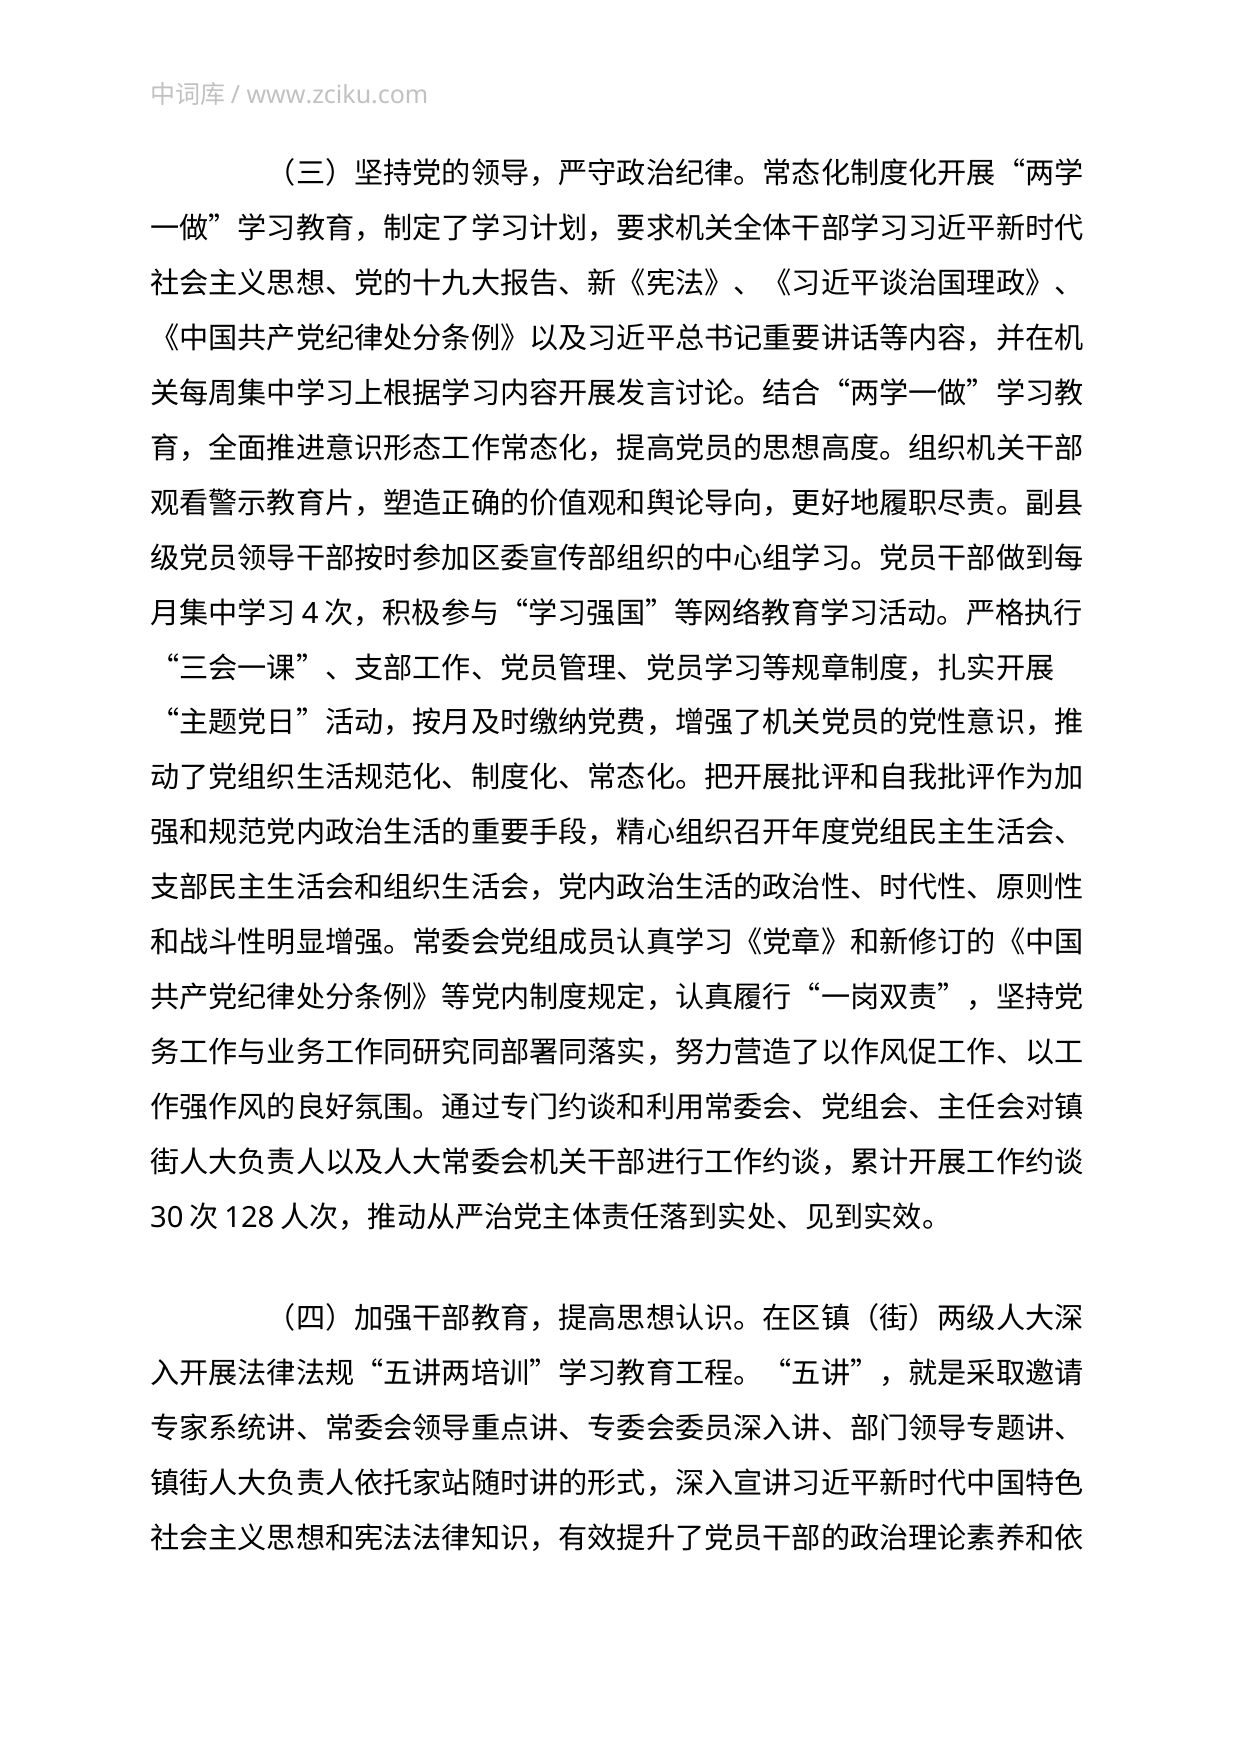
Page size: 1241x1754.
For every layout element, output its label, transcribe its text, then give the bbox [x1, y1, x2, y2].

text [150, 1295, 1090, 1557]
text （三）坚持党的领导，严守政治纪律。常态化制度化开展“两学一做”学习教育，制定了学习计划，要求机关全体干部学习习近平新时代社会主义思想、党的十九大报告、新《宪法》、《习近平谈治国理政》、《中国共产党纪律处分条例》以及习近平总书记重要讲话等内容，并在机关每周集中学习上根据学习内容开展发言讨论。结合“两学一做”学习教育，全面推进意识形态工作常态化，提高党员的思想高度。组织机关干部观看警示教育片，塑造正确的价值观和舆论导向，更好地履职尽责。副县级党员领导干部按时参加区委宣传部组织的中心组学习。党员干部做到每月集中学习4次，积极参与“学习强国”等网络教育学习活动。严格执行“三会一课”、支部工作、党员管理、党员学习等规章制度，扎实开展“主题党日”活动，按月及时缴纳党费，增强了机关党员的党性意识，推动了党组织生活规范化、制度化、常态化。把开展批评和自我批评作为加强和规范党内政治生活的重要手段，精心组织召开年度党组民主生活会、支部民主生活会和组织生活会，党内政治生活的政治性、时代性、原则性和战斗性明显增强。常委会党组成员认真学习《党章》和新修订的《中国共产党纪律处分条例》等党内制度规定，认真履行“一岗双责”，坚持党务工作与业务工作同研究同部署同落实，努力营造了以作风促工作、以工作强作风的良好氛围。通过专门约谈和利用常委会、党组会、主任会对镇街人大负责人以及人大常委会机关干部进行工作约谈，累计开展工作约谈30次128人次，推动从严治党主体责任落到实处、见到实效。 [150, 150, 1090, 1236]
